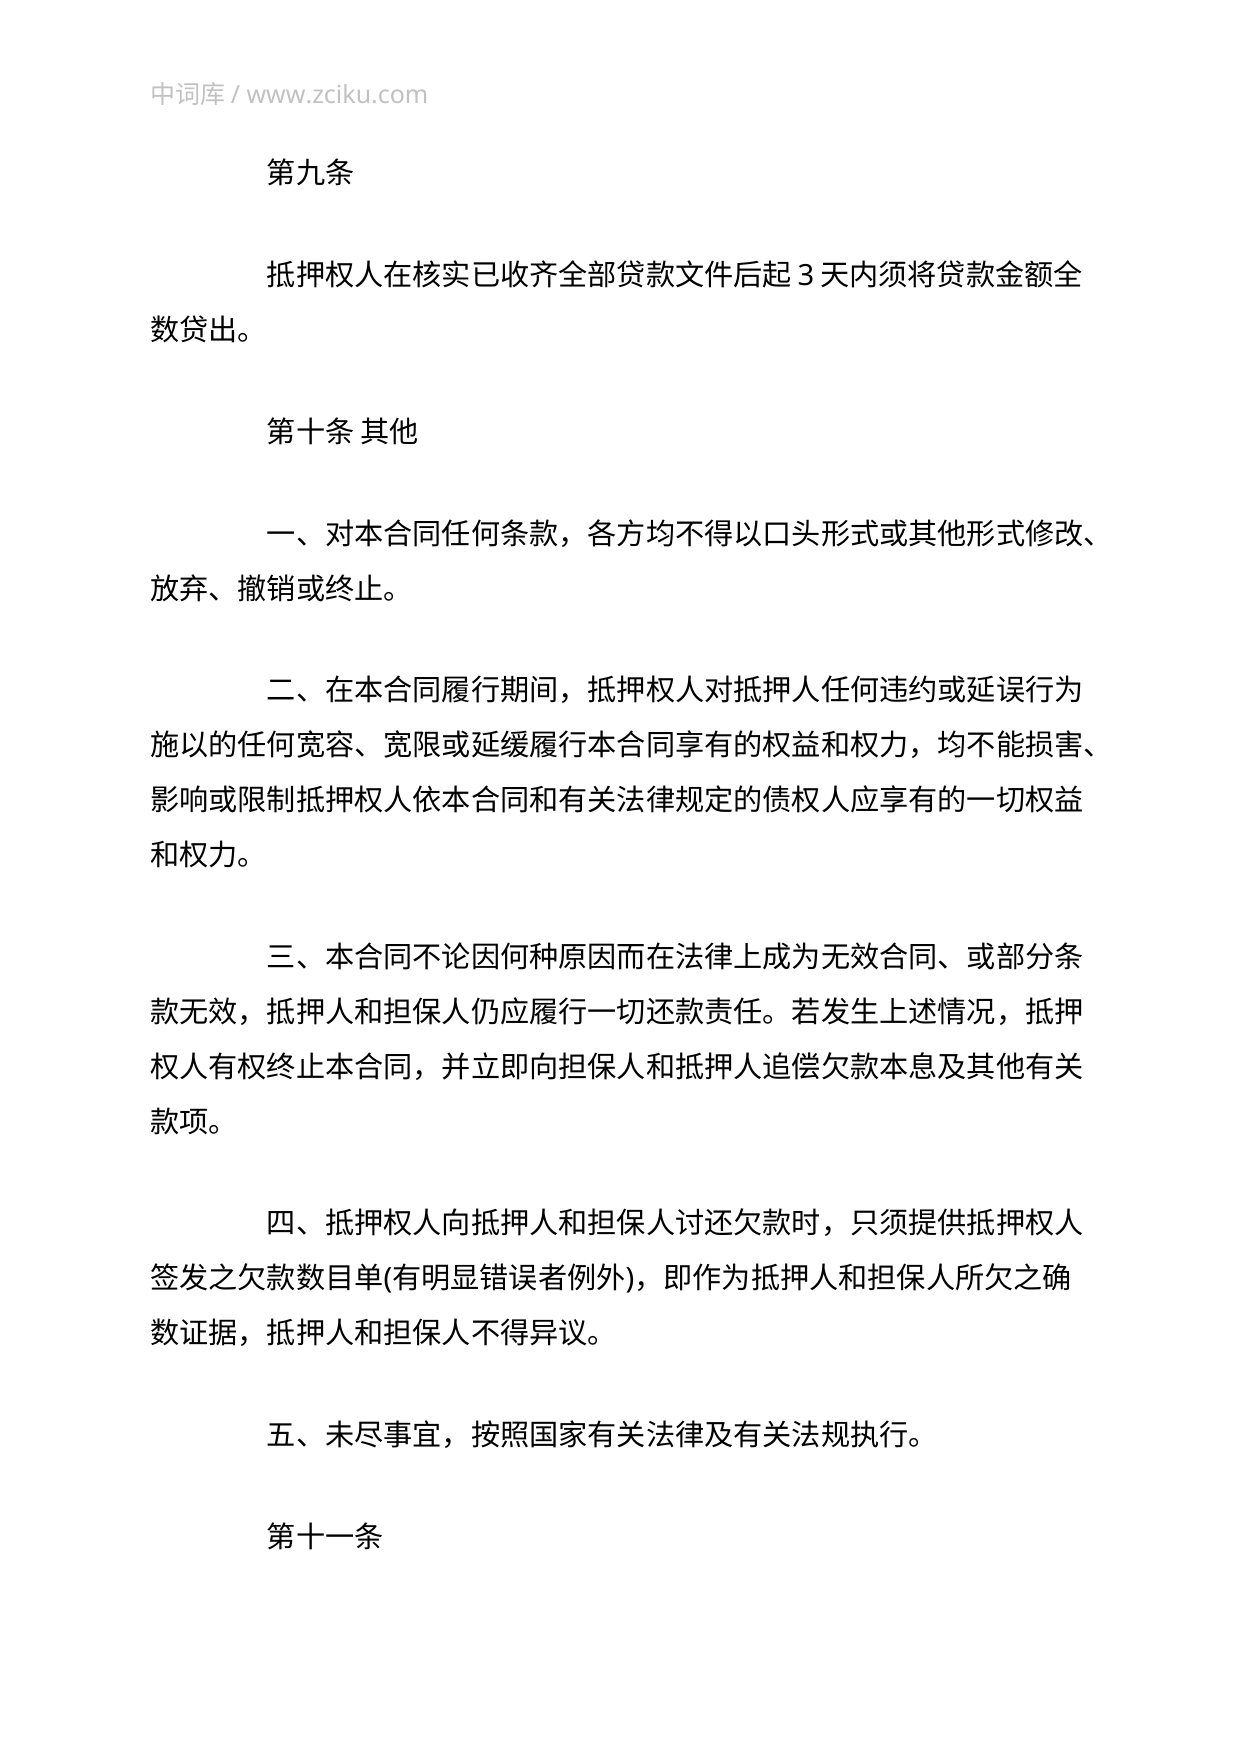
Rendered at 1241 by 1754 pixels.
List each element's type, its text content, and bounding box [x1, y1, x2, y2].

text 抵押权人在核实已收齐全部贷款文件后起3天内须将贷款金额全数贷出。 [150, 252, 1090, 349]
text 一、对本合同任何条款，各方均不得以口头形式或其他形式修改、放弃、撤销或终止。 [150, 510, 1090, 607]
text 三、本合同不论因何种原因而在法律上成为无效合同、或部分条款无效，抵押人和担保人仍应履行一切还款责任。若发生上述情况，抵押权人有权终止本合同，并立即向担保人和抵押人追偿欠款本息及其他有关款项。 [150, 933, 1090, 1140]
text 第十条 其他 [150, 408, 1090, 451]
text 第十一条 [150, 1513, 1090, 1556]
text 第九条 [150, 150, 1090, 192]
text 五、未尽事宜，按照国家有关法律及有关法规执行。 [150, 1412, 1090, 1454]
text 四、抵押权人向抵押人和担保人讨还欠款时，只须提供抵押权人签发之欠款数目单(有明显错误者例外)，即作为抵押人和担保人所欠之确数证据，抵押人和担保人不得异议。 [150, 1200, 1090, 1352]
text 二、在本合同履行期间，抵押权人对抵押人任何违约或延误行为施以的任何宽容、宽限或延缓履行本合同享有的权益和权力，均不能损害、影响或限制抵押权人依本合同和有关法律规定的债权人应享有的一切权益和权力。 [150, 667, 1090, 874]
